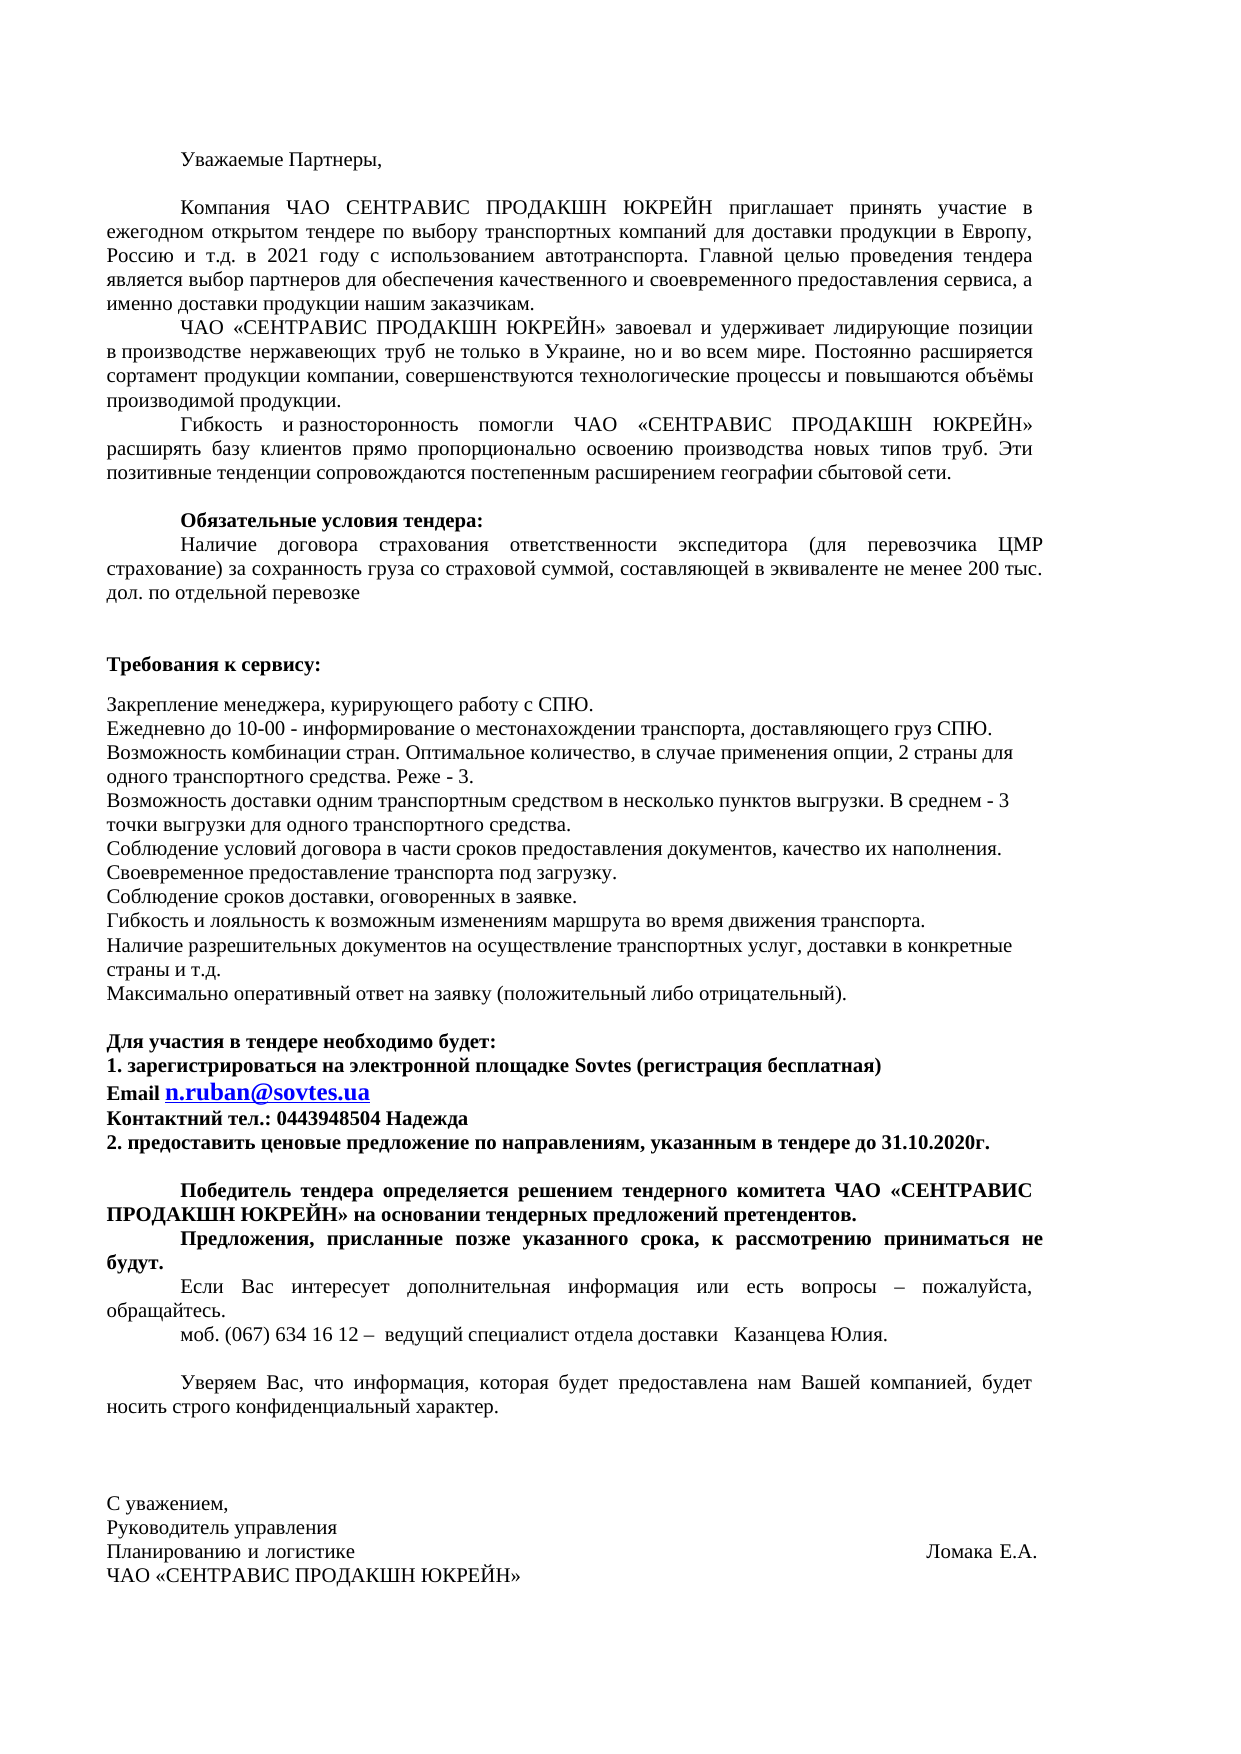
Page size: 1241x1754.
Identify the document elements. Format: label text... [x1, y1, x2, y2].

text Гибкость и лояльность к возможным изменениям маршрута во время движения транспорта. [106, 908, 1033, 932]
text Уверяем Вас, что информация, которая будет предоставлена нам Вашей компанией, будет носить строго конфиденциальный характер. [106, 1370, 1033, 1418]
text Своевременное предоставление транспорта под загрузку. [106, 860, 1033, 884]
text Наличие договора страхования ответственности экспедитора (для перевозчика ЦМР страхование) за сохранность груза со страховой суммой, составляющей в эквиваленте не менее 200 тыс. дол. по отдельной перевозке [106, 532, 1044, 604]
text Возможность доставки одним транспортным средством в несколько пунктов выгрузки. В среднем - 3 точки выгрузки для одного транспортного средства. [106, 788, 1033, 836]
text Требования к сервису: [106, 652, 1033, 676]
text Соблюдение сроков доставки, оговоренных в заявке. [106, 884, 1033, 908]
text Руководитель управления [106, 1515, 1044, 1539]
text Компания ЧАО СЕНТРАВИС ПРОДАКШН ЮКРЕЙН приглашает принять участие в ежегодном открытом тендере по выбору транспортных компаний для доставки продукции в Европу, Россию и т.д. в 2021 году с использованием автотранспорта. Главной целью проведения тендера является выбор партнеров для обеспечения качественного и своевременного предоставления сервиса, а именно доставки продукции нашим заказчикам. [106, 195, 1033, 315]
text 2. предоставить ценовые предложение по направлениям, указанным в тендере до 31.10.2020г. [106, 1130, 1033, 1154]
text Гибкость и разносторонность помогли ЧАО «СЕНТРАВИС ПРОДАКШН ЮКРЕЙН» расширять базу клиентов прямо пропорционально освоению производства новых типов труб. Эти позитивные тенденции сопровождаются постепенным расширением географии сбытовой сети. [106, 412, 1033, 484]
text Максимально оперативный ответ на заявку (положительный либо отрицательный). [106, 981, 1033, 1005]
text С уважением, [106, 1491, 1044, 1515]
text Для участия в тендере необходимо будет: [106, 1029, 1033, 1053]
text 1. зарегистрироваться на электронной площадке Sovtes (регистрация бесплатная) [106, 1053, 1033, 1077]
text Возможность комбинации стран. Оптимальное количество, в случае применения опции, 2 страны для одного транспортного средства. Реже - 3. [106, 740, 1033, 788]
text Контактний тел.: 0443948504 Надежда [106, 1106, 1033, 1130]
text Если Вас интересует дополнительная информация или есть вопросы – пожалуйста, обращайтесь. [106, 1274, 1033, 1322]
text Победитель тендера определяется решением тендерного комитета ЧАО «СЕНТРАВИС ПРОДАКШН ЮКРЕЙН» на основании тендерных предложений претендентов. [106, 1178, 1033, 1226]
text Ежедневно до 10-00 - информирование о местонахождении транспорта, доставляющего груз СПЮ. [106, 716, 1033, 740]
text Соблюдение условий договора в части сроков предоставления документов, качество их наполнения. [106, 836, 1033, 860]
text Наличие разрешительных документов на осуществление транспортных услуг, доставки в конкретные страны и т.д. [106, 932, 1033, 981]
text Уважаемые Партнеры, [106, 147, 1044, 171]
text ЧАО «СЕНТРАВИС ПРОДАКШН ЮКРЕЙН» завоевал и удерживает лидирующие позиции в производстве нержавеющих труб не только в Украине, но и во всем мире. Постоянно расширяется сортамент продукции компании, совершенствуются технологические процессы и повышаются объёмы производимой продукции. [106, 315, 1033, 412]
text Обязательные условия тендера: [106, 508, 1044, 532]
text Email n.ruban@sovtes.ua [106, 1077, 1033, 1106]
text Предложения, присланные позже указанного срока, к рассмотрению приниматься не будут. [106, 1226, 1044, 1274]
text Планированию и логистике Ломака Е.А. ЧАО «СЕНТРАВИС ПРОДАКШН ЮКРЕЙН» [106, 1539, 1044, 1587]
text моб. (067) 634 16 12 – ведущий специалист отдела доставки Казанцева Юлия. [106, 1322, 1044, 1346]
text Закрепление менеджера, курирующего работу с СПЮ. [106, 692, 1033, 716]
